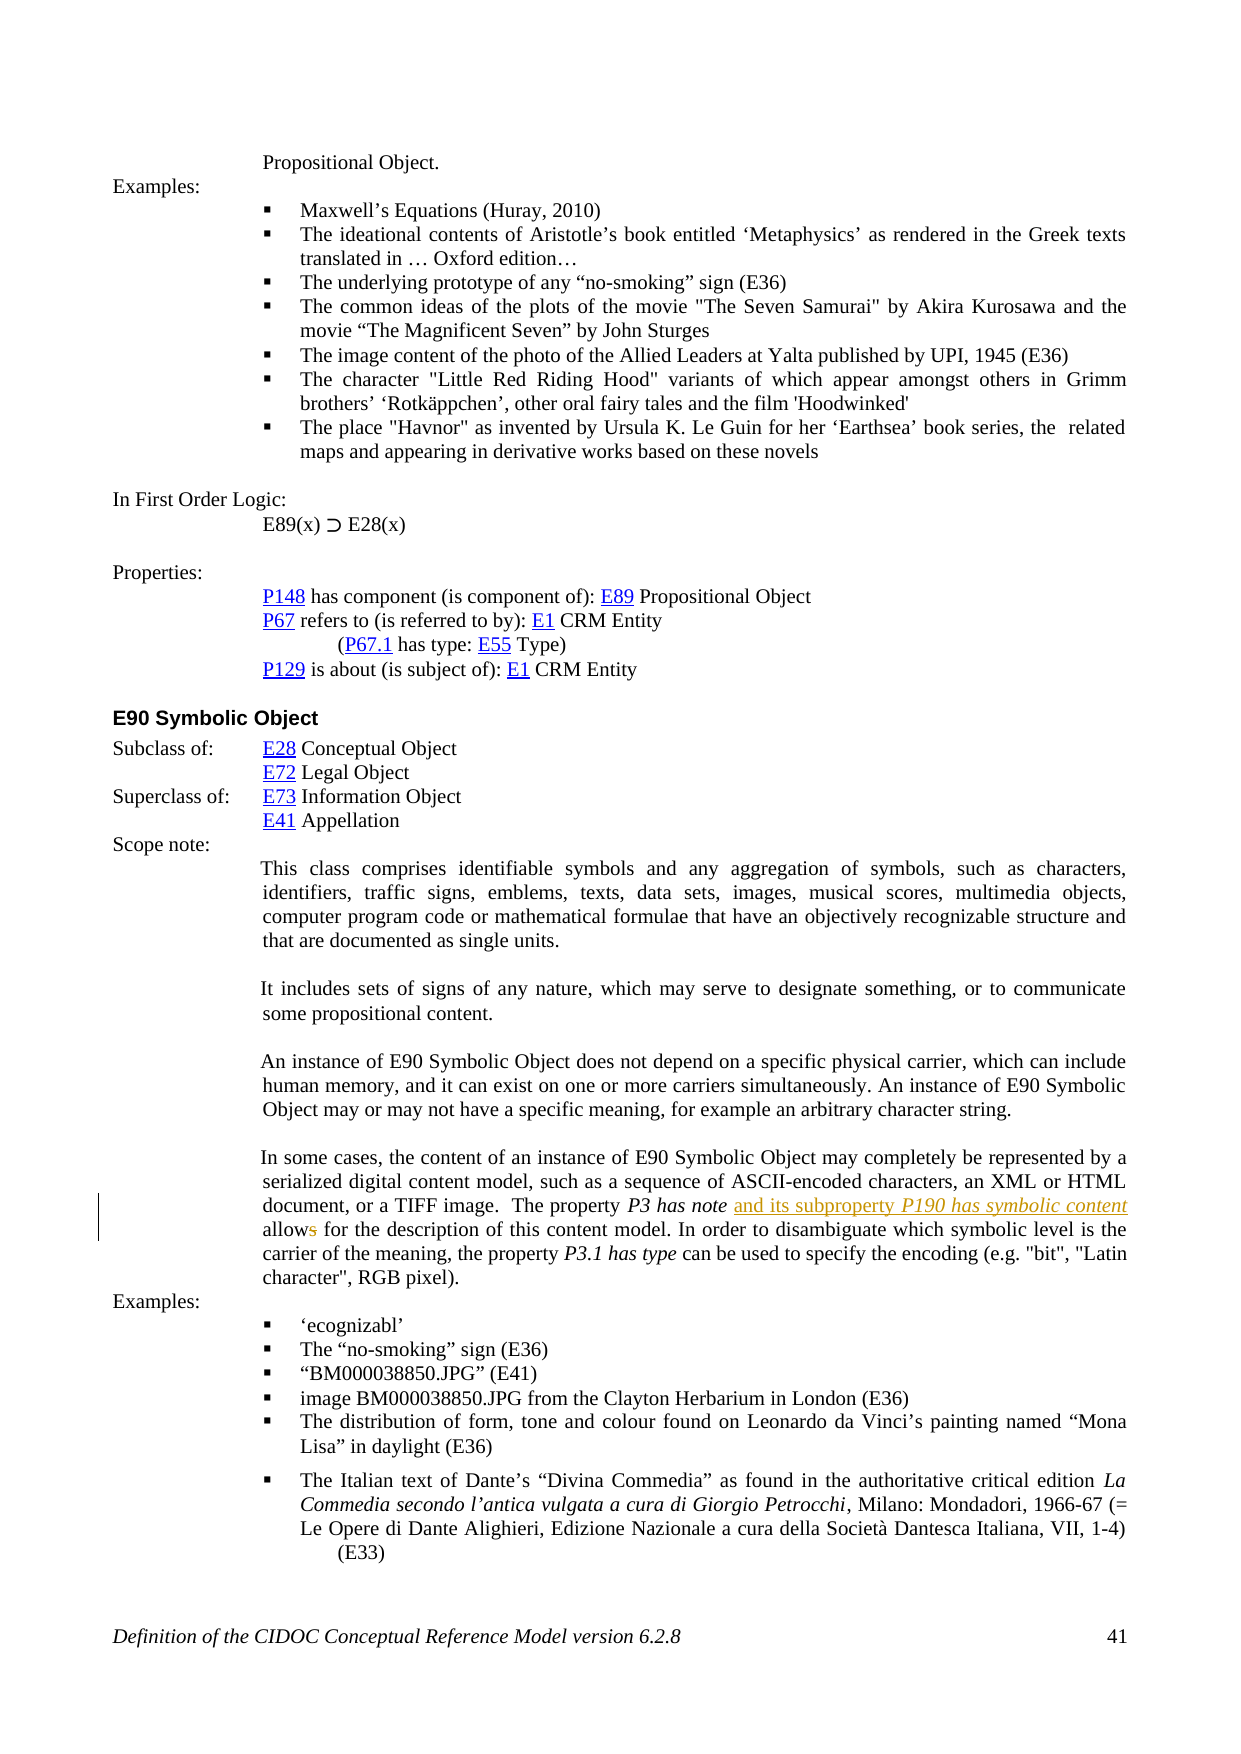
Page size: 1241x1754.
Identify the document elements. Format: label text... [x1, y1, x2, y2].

text P148 has component (is component of): E89 Propositional Object [262, 584, 1128, 608]
list The place "Havnor" as invented by Ursula K. Le Guin for her ‘Earthsea’ book series, the related maps and appearing in derivative works based on these novels [262, 415, 1128, 463]
text Subclass of: E28 Conceptual Object [112, 736, 1128, 760]
list The image content of the photo of the Allied Leaders at Yalta published by UPI, 1945 (E36) [262, 342, 1128, 367]
text This class comprises identifiable symbols and any aggregation of symbols, such as characters, identifiers, traffic signs, emblems, texts, data sets, images, musical scores, multimedia objects, computer program code or mathematical formulae that have an objectively recognizable structure and that are documented as single units. [260, 856, 1128, 952]
list The “no-smoking” sign (E36) [225, 1337, 1128, 1361]
text E89(x) ⊃ E28(x) [112, 511, 1128, 536]
text P67 refers to (is referred to by): E1 CRM Entity [262, 608, 1128, 632]
list image BM000038850.JPG from the Clayton Herbarium in London (E36) [262, 1385, 1128, 1409]
list The underlying prototype of any “no-smoking” sign (E36) [225, 270, 1128, 294]
text It includes sets of signs of any nature, which may serve to designate something, or to communicate some propositional content. [260, 976, 1128, 1024]
text Scope note: [112, 832, 1128, 856]
list The Italian text of Dante’s “Divina Commedia” as found in the authoritative critical edition La Commedia secondo l’antica vulgata a cura di Giorgio Petrocchi, Milano: Mondadori, 1966-67 (= Le Opere di Dante Alighieri, Edizione Nazionale a cura della Società Dantesca Italiana, VII, 1-4) (E33) [262, 1468, 1128, 1564]
subtitle E90 Symbolic Object [112, 706, 1128, 729]
text P129 is about (is subject of): E1 CRM Entity [262, 656, 1128, 681]
text An instance of E90 Symbolic Object does not depend on a specific physical carrier, which can include human memory, and it can exist on one or more carriers simultaneously. An instance of E90 Symbolic Object may or may not have a specific meaning, for example an arbitrary character string. [260, 1048, 1128, 1121]
text Properties: [112, 560, 1128, 584]
text In First Order Logic: [112, 487, 1128, 511]
text Examples: [112, 174, 1128, 198]
list The character "Little Red Riding Hood" variants of which appear amongst others in Grimm brothers’ ‘Rotkäppchen’, other oral fairy tales and the film 'Hoodwinked' [262, 367, 1128, 415]
list The common ideas of the plots of the movie "The Seven Samurai" by Akira Kurosawa and the movie “The Magnificent Seven” by John Sturges [262, 294, 1128, 342]
list ‘ecognizabl’ [225, 1313, 1128, 1337]
list The distribution of form, tone and colour found on Leonardo da Vinci’s painting named “Mona Lisa” in daylight (E36) [262, 1409, 1128, 1458]
text E72 Legal Object [112, 760, 1128, 784]
text Superclass of: E73 Information Object [112, 784, 1128, 808]
text Examples: [112, 1289, 1128, 1313]
list “BM000038850.JPG” (E41) [262, 1361, 1128, 1385]
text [260, 150, 1128, 174]
list Maxwell’s Equations (Huray, 2010) [225, 198, 1128, 222]
text E41 Appellation [112, 808, 1128, 832]
text In some cases, the content of an instance of E90 Symbolic Object may completely be represented by a serialized digital content model, such as a sequence of ASCII-encoded characters, an XML or HTML document, or a TIFF image. The property P3 has note allow for the description of this content model. In order to disambiguate which symbolic level is the carrier of the meaning, the property P3.1 has type can be used to specify the encoding (e.g. "bit", "Latin character", RGB pixel). [260, 1145, 1128, 1289]
text (P67.1 has type: E55 Type) [337, 632, 1128, 656]
list The ideational contents of Aristotle’s book entitled ‘Metaphysics’ as rendered in the Greek texts translated in … Oxford edition… [262, 222, 1128, 270]
